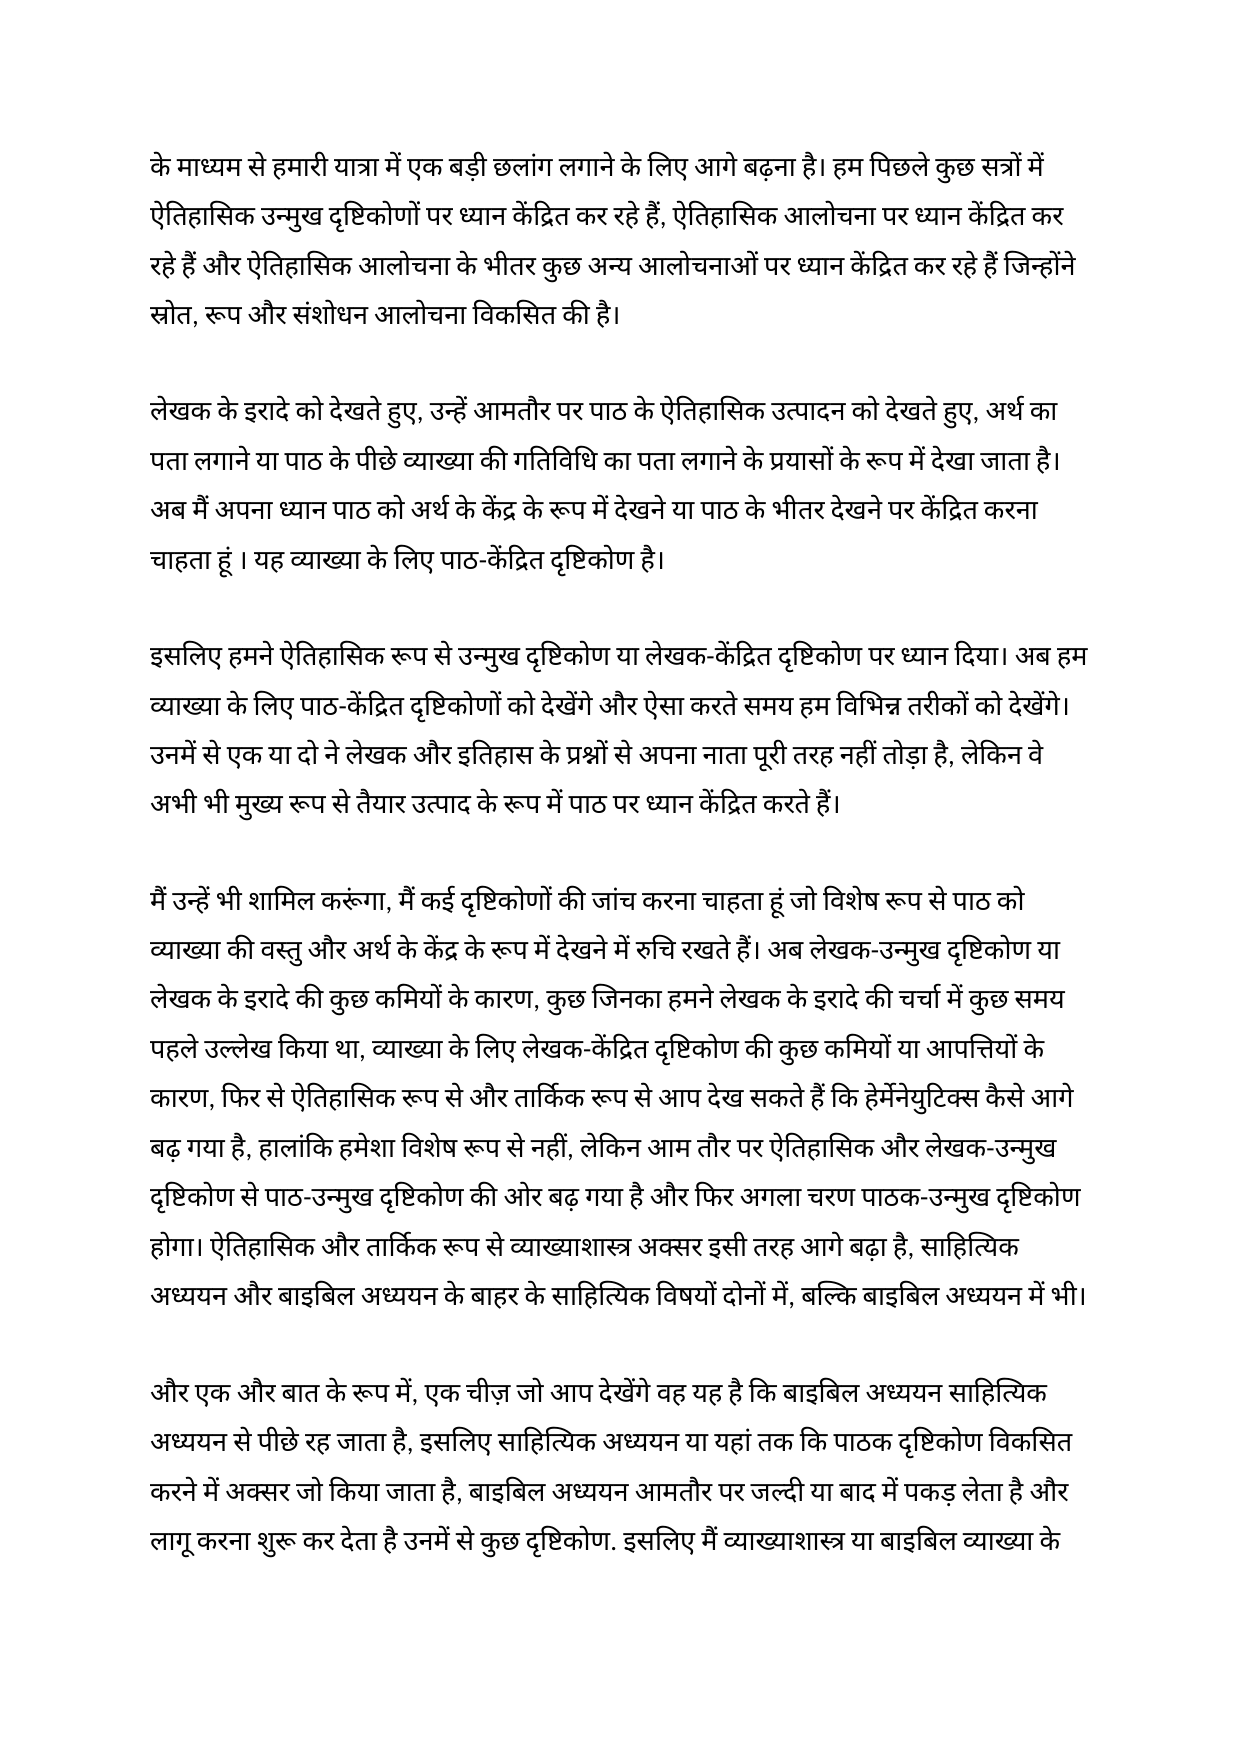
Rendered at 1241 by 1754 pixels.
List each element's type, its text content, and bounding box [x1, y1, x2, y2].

text इसलिए हमने ऐतिहासिक रूप से उन्मुख दृष्टिकोण या लेखक-केंद्रित दृष्टिकोण पर ध्यान दिया। अब हम व्याख्या के लिए पाठ-केंद्रित दृष्टिकोणों को देखेंगे और ऐसा करते समय हम विभिन्न तरीकों को देखेंगे। उनमें से एक या दो ने लेखक और इतिहास के प्रश्नों से अपना नाता पूरी तरह नहीं तोड़ा है, लेकिन वे अभी भी मुख्य रूप से तैयार उत्पाद के रूप में पाठ पर ध्यान केंद्रित करते हैं। [150, 639, 1090, 821]
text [150, 1376, 1090, 1557]
text लेखक के इरादे को देखते हुए, उन्हें आमतौर पर पाठ के ऐतिहासिक उत्पादन को देखते हुए, अर्थ का पता लगाने या पाठ के पीछे व्याख्या की गतिविधि का पता लगाने के प्रयासों के रूप में देखा जाता है। अब मैं अपना ध्यान पाठ को अर्थ के केंद्र के रूप में देखने या पाठ के भीतर देखने पर केंद्रित करना चाहता हूं । यह व्याख्या के लिए पाठ-केंद्रित दृष्टिकोण है। [150, 394, 1090, 576]
text मैं उन्हें भी शामिल करूंगा, मैं कई दृष्टिकोणों की जांच करना चाहता हूं जो विशेष रूप से पाठ को व्याख्या की वस्तु और अर्थ के केंद्र के रूप में देखने में रुचि रखते हैं। अब लेखक-उन्मुख दृष्टिकोण या लेखक के इरादे की कुछ कमियों के कारण, कुछ जिनका हमने लेखक के इरादे की चर्चा में कुछ समय पहले उल्लेख किया था, व्याख्या के लिए लेखक-केंद्रित दृष्टिकोण की कुछ कमियों या आपत्तियों के कारण, फिर से ऐतिहासिक रूप से और तार्किक रूप से आप देख सकते हैं कि हेर्मेनेयुटिक्स कैसे आगे बढ़ गया है, हालांकि हमेशा विशेष रूप से नहीं, लेकिन आम तौर पर ऐतिहासिक और लेखक-उन्मुख दृष्टिकोण से पाठ-उन्मुख दृष्टिकोण की ओर बढ़ गया है और फिर अगला चरण पाठक-उन्मुख दृष्टिकोण होगा। ऐतिहासिक और तार्किक रूप से व्याख्याशास्त्र अक्सर इसी तरह आगे बढ़ा है, साहित्यिक अध्ययन और बाइबिल अध्ययन के बाहर के साहित्यिक विषयों दोनों में, बल्कि बाइबिल अध्ययन में भी। [150, 884, 1090, 1313]
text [150, 150, 1090, 331]
